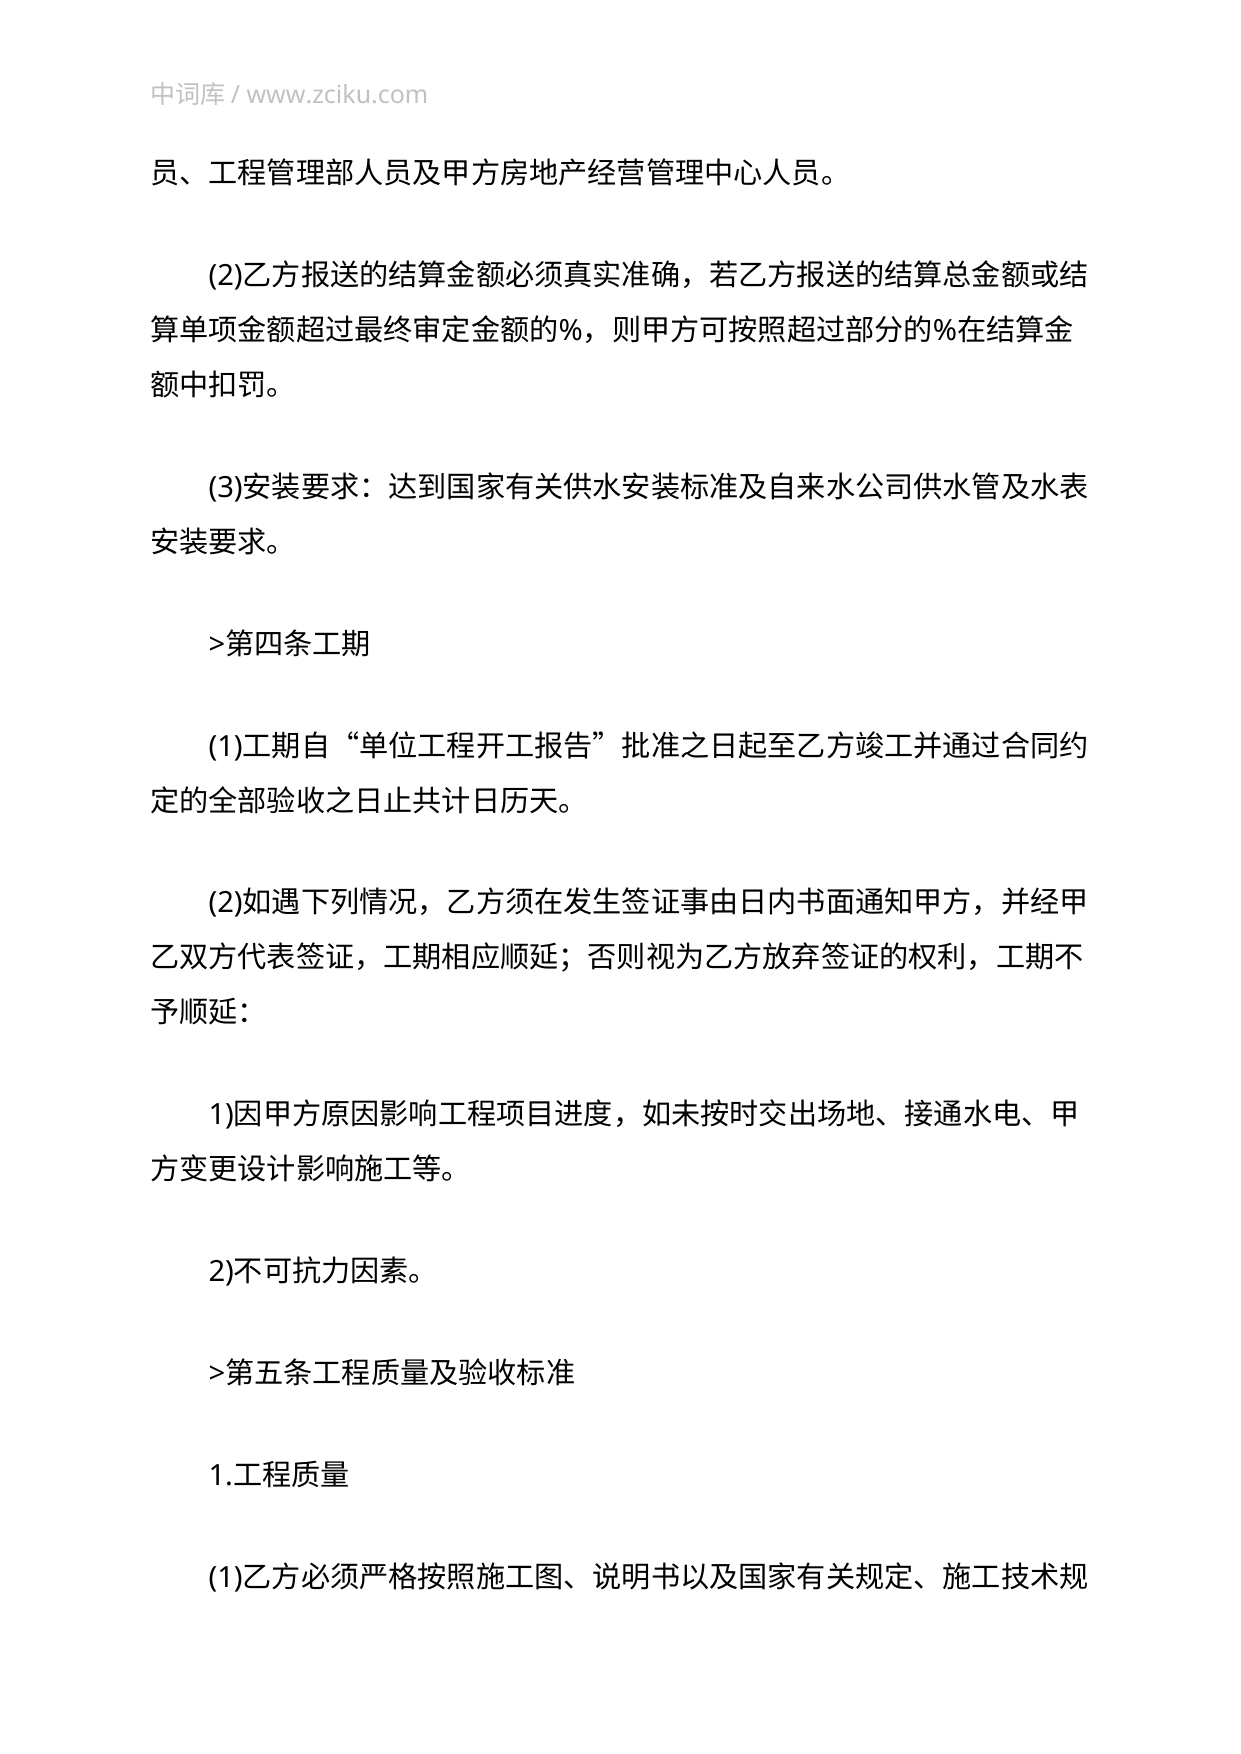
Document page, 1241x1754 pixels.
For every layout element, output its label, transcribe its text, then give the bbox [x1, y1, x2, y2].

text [150, 1553, 1090, 1596]
text 1.工程质量 [150, 1451, 1090, 1494]
text >第五条工程质量及验收标准 [150, 1349, 1090, 1392]
text (2)乙方报送的结算金额必须真实准确，若乙方报送的结算总金额或结算单项金额超过最终审定金额的%，则甲方可按照超过部分的%在结算金额中扣罚。 [150, 252, 1090, 404]
text 2)不可抗力因素。 [150, 1247, 1090, 1290]
text >第四条工期 [150, 620, 1090, 663]
text (1)工期自“单位工程开工报告”批准之日起至乙方竣工并通过合同约定的全部验收之日止共计日历天。 [150, 722, 1090, 819]
text 1)因甲方原因影响工程项目进度，如未按时交出场地、接通水电、甲方变更设计影响施工等。 [150, 1091, 1090, 1188]
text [150, 150, 1090, 192]
text (2)如遇下列情况，乙方须在发生签证事由日内书面通知甲方，并经甲乙双方代表签证，工期相应顺延；否则视为乙方放弃签证的权利，工期不予顺延： [150, 879, 1090, 1031]
text (3)安装要求：达到国家有关供水安装标准及自来水公司供水管及水表安装要求。 [150, 463, 1090, 561]
